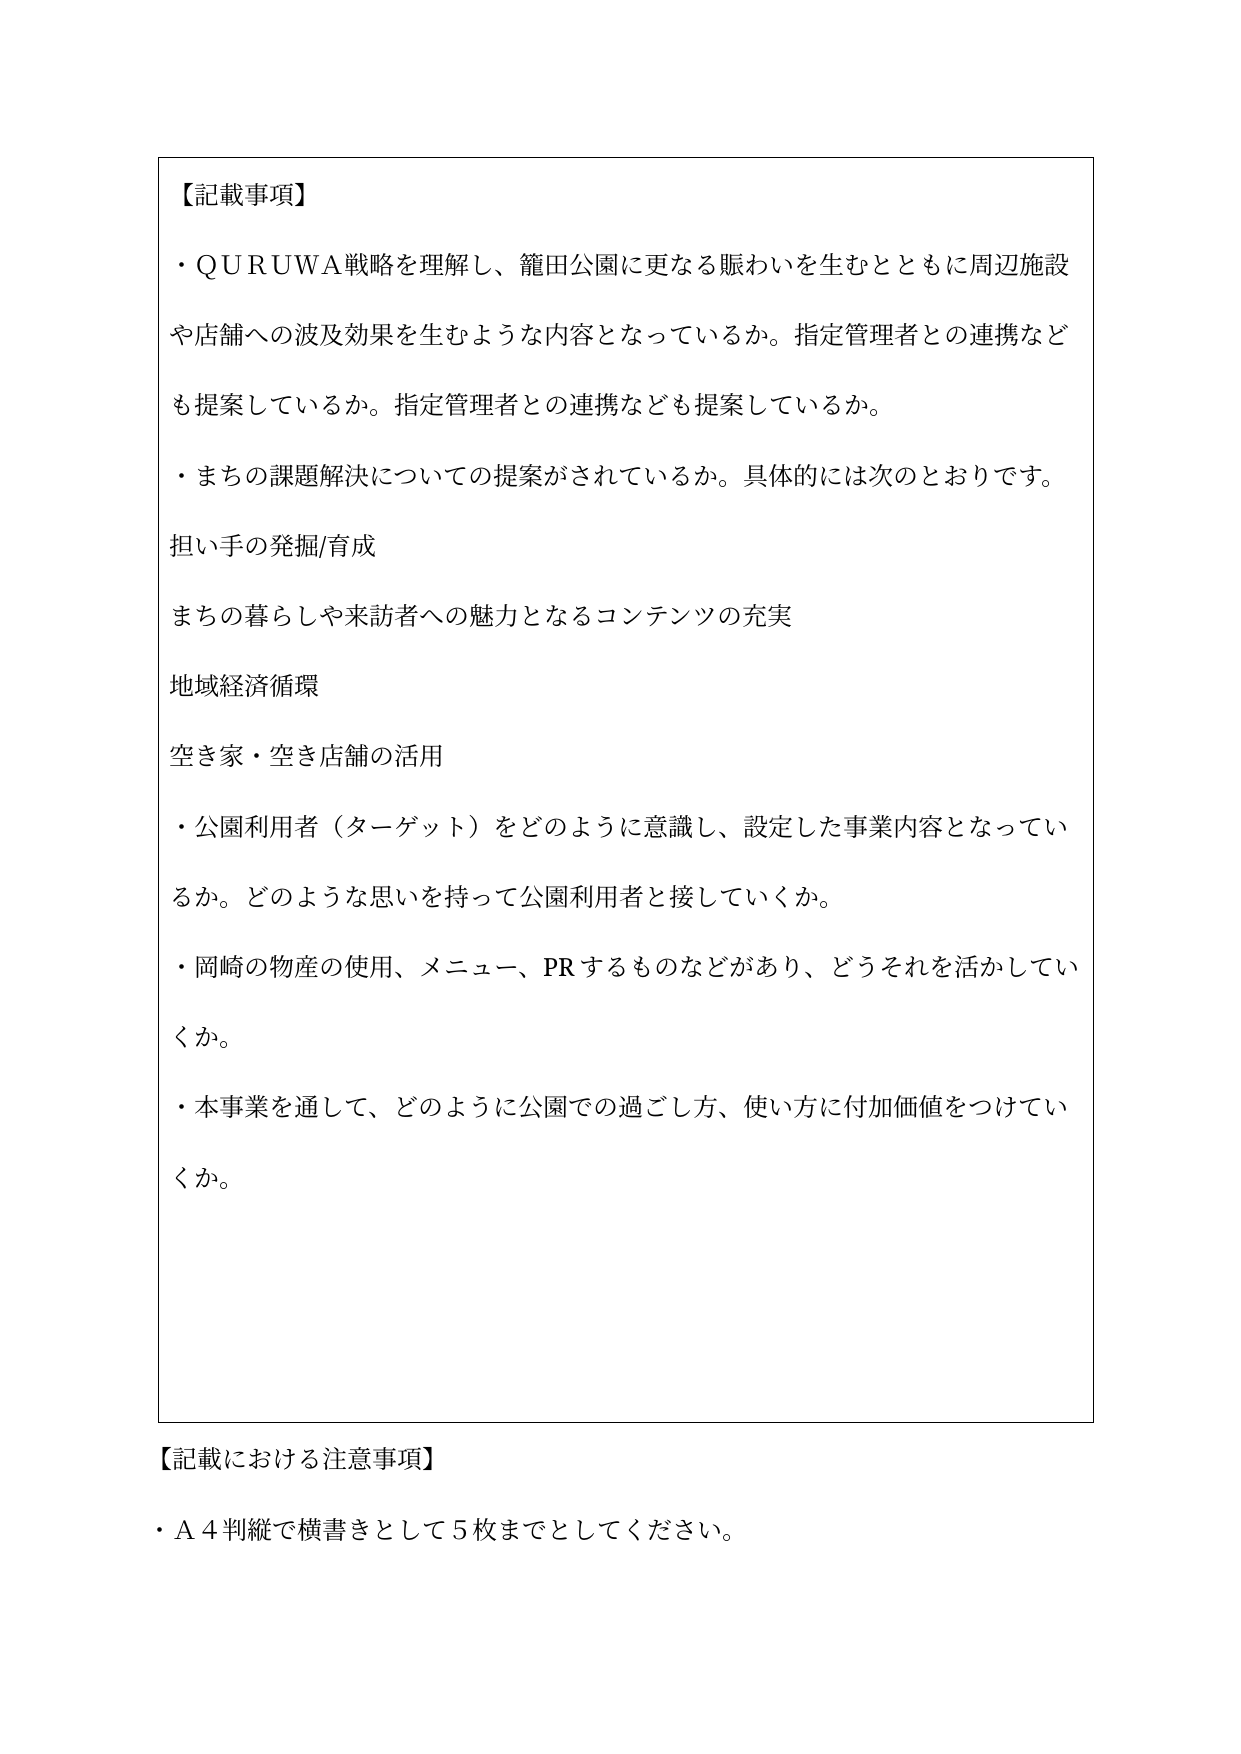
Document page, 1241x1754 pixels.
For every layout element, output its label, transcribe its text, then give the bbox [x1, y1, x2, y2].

text ・Ａ４判縦で横書きとして５枚までとしてください。 [148, 1493, 1092, 1563]
text 【記載における注意事項】 [148, 1423, 1092, 1493]
table_header 【記載事項】 ・ＱＵＲＵＷＡ戦略を理解し、籠田公園に更なる賑わいを生むとともに周辺施設や店舗への波及効果を生むような内容となっているか。指定管理者との連携なども提案しているか。指定管理者との連携なども提案しているか。 ・まちの課題解決についての提案がされているか。具体的には次のとおりです。 担い手の発掘/育成 まちの暮らしや来訪者への魅力となるコンテンツの充実 地域経済循環 空き家・空き店舗の活用 ・公園利用者（ターゲット）をどのように意識し、設定した事業内容となっているか。どのような思いを持って公園利用者と接していくか。 ・岡崎の物産の使用、メニュー、PRするものなどがあり、どうそれを活かしていくか。 ・本事業を通して、どのように公園での過ごし方、使い方に付加価値をつけていくか。 [159, 158, 1093, 1422]
